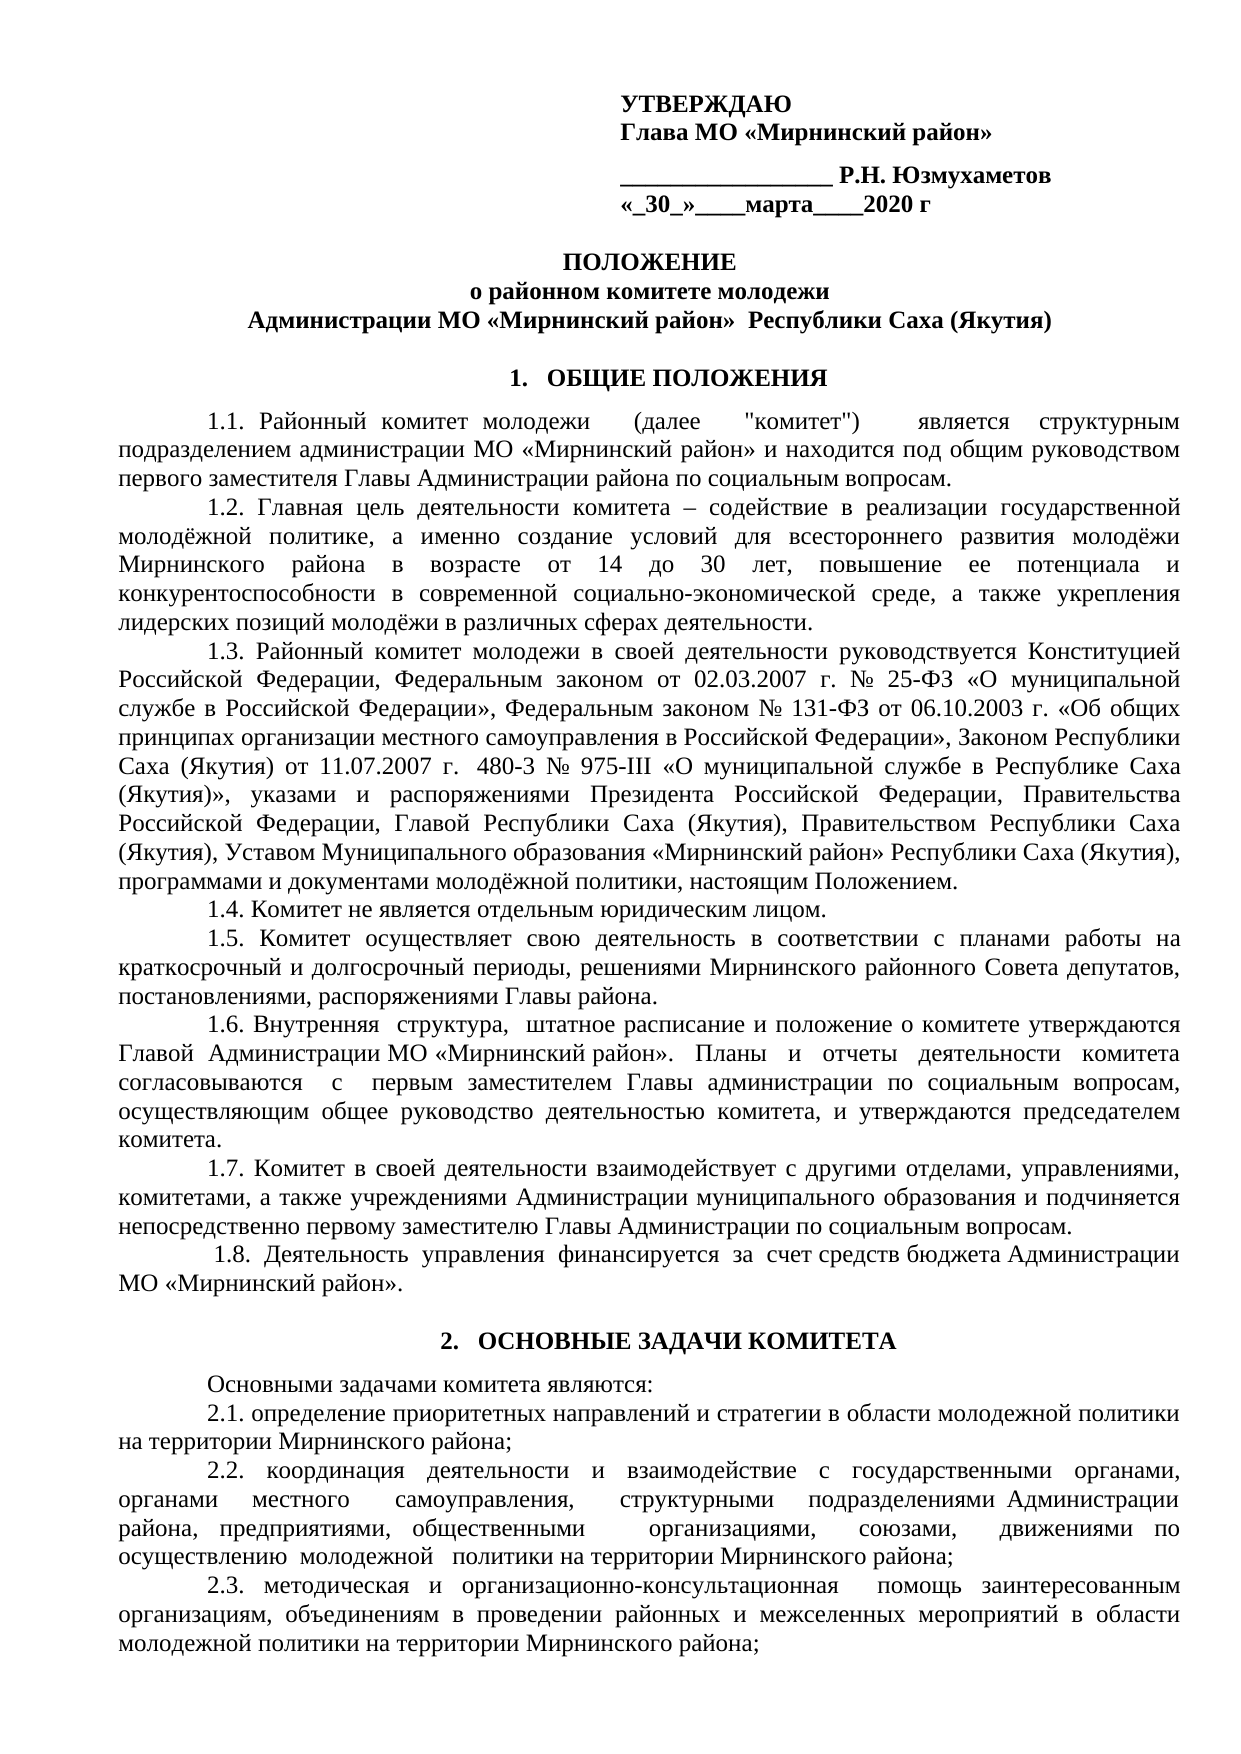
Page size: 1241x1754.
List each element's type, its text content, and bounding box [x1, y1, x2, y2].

text 1.4. Комитет не является отдельным юридическим лицом. [118, 894, 1181, 923]
text 1.2. Главная цель деятельности комитета – содействие в реализации государственной молодёжной политике, а именно создание условий для всестороннего развития молодёжи Мирнинского района в возрасте от 14 до 30 лет, повышение ее потенциала и конкурентоспособности в современной социально-экономической среде, а также укрепления лидерских позиций молодёжи в различных сферах деятельности. [118, 492, 1181, 636]
text ПОЛОЖЕНИЕ о районном комитете молодежи Администрации МО «Мирнинский район» Республики Саха (Якутия) [118, 247, 1181, 333]
text 1.5. Комитет осуществляет свою деятельность в соответствии с планами работы на краткосрочный и долгосрочный периоды, решениями Мирнинского районного Совета депутатов, постановлениями, распоряжениями Главы района. [118, 923, 1181, 1009]
text 2.1. определение приоритетных направлений и стратегии в области молодежной политики на территории Мирнинского района; [118, 1398, 1181, 1455]
text Основными задачами комитета являются: [118, 1369, 1181, 1398]
text 1.3. Районный комитет молодежи в своей деятельности руководствуется Конституцией Российской Федерации, Федеральным законом от 02.03.2007 г. № 25-ФЗ «О муниципальной службе в Российской Федерации», Федеральным законом № 131-ФЗ от 06.10.2003 г. «Об общих принципах организации местного самоуправления в Российской Федерации», Законом Республики Саха (Якутия) от 11.07.2007 г. 480-3 № 975-III «О муниципальной службе в Республике Саха (Якутия)», указами и распоряжениями Президента Российской Федерации, Правительства Российской Федерации, Главой Республики Саха (Якутия), Правительством Республики Саха (Якутия), Уставом Муниципального образования «Мирнинский район» Республики Саха (Якутия), программами и документами молодёжной политики, настоящим Положением. [118, 636, 1181, 894]
text «_30_»____марта____2020 г [620, 189, 1181, 218]
text _________________ Р.Н. Юзмухаметов [620, 161, 1181, 189]
text 1.1. Районный комитет молодежи (далее "комитет") является структурным подразделением администрации МО «Мирнинский район» и находится под общим руководством первого заместителя Главы Администрации района по социальным вопросам. [118, 406, 1181, 492]
text 2.3. методическая и организационно-консультационная помощь заинтересованным организациям, объединениям в проведении районных и межселенных мероприятий в области молодежной политики на территории Мирнинского района; [118, 1570, 1181, 1656]
text Глава МО «Мирнинский район» [620, 117, 1181, 146]
text 2.2. координация деятельности и взаимодействие с государственными органами, органами местного самоуправления, структурными подразделениями Администрации района, предприятиями, общественными организациями, союзами, движениями по осуществлению молодежной политики на территории Мирнинского района; [118, 1455, 1181, 1570]
text 1.6. Внутренняя структура, штатное расписание и положение о комитете утверждаются Главой Администрации МО «Мирнинский район». Планы и отчеты деятельности комитета согласовываются с первым заместителем Главы администрации по социальным вопросам, осуществляющим общее руководство деятельностью комитета, и утверждаются председателем комитета. [118, 1009, 1181, 1153]
text УТВЕРЖДАЮ [620, 89, 1181, 117]
list ОБЩИЕ ПОЛОЖЕНИЯ [156, 363, 1181, 391]
text 1.7. Комитет в своей деятельности взаимодействует с другими отделами, управлениями, комитетами, а также учреждениями Администрации муниципального образования и подчиняется непосредственно первому заместителю Главы Администрации по социальным вопросам. [118, 1153, 1181, 1239]
list ОСНОВНЫЕ ЗАДАЧИ КОМИТЕТА [156, 1326, 1181, 1354]
text 1.8. Деятельность управления финансируется за счет средств бюджета Администрации МО «Мирнинский район». [118, 1239, 1181, 1297]
